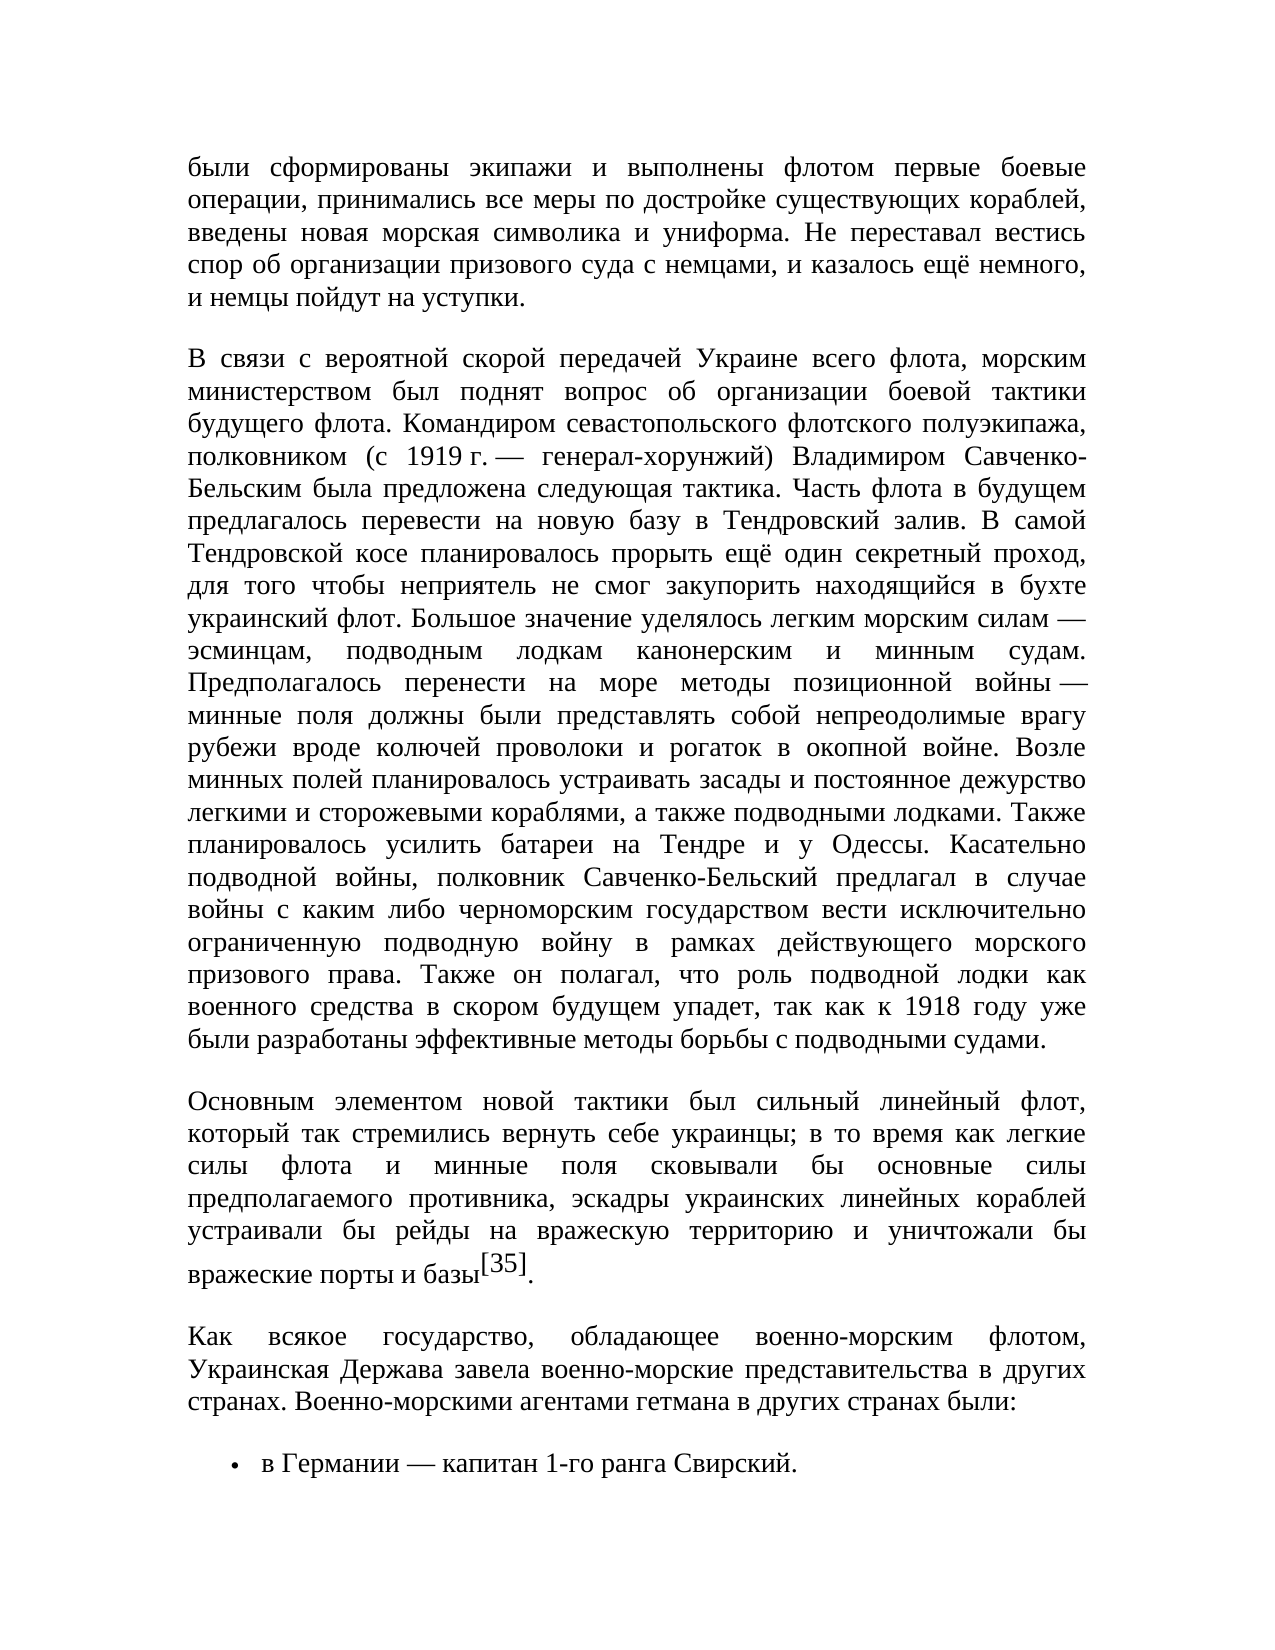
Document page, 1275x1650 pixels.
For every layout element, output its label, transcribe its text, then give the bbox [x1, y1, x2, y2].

text Основным элементом новой тактики был сильный линейный флот, который так стремились вернуть себе украинцы; в то время как легкие силы флота и минные поля сковывали бы основные силы предполагаемого противника, эскадры украинских линейных кораблей устраивали бы рейды на вражескую территорию и уничтожали бы вражеские порты и базы[35]. [187, 1084, 1087, 1290]
list в Германии — капитан 1-го ранга Свирский. [232, 1446, 1087, 1478]
text Как всякое государство, обладающее военно-морским флотом, Украинская Держава завела военно-морские представительства в других странах. Военно-морскими агентами гетмана в других странах были: [187, 1319, 1087, 1417]
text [187, 150, 1087, 312]
text В связи с вероятной скорой передачей Украине всего флота, морским министерством был поднят вопрос об организации боевой тактики будущего флота. Командиром севастопольского флотского полуэкипажа, полковником (с 1919 г. — генерал-хорунжий) Владимиром Савченко-Бельским была предложена следующая тактика. Часть флота в будущем предлагалось перевести на новую базу в Тендровский залив. В самой Тендровской косе планировалось прорыть ещё один секретный проход, для того чтобы неприятель не смог закупорить находящийся в бухте украинский флот. Большое значение уделялось легким морским силам —эсминцам, подводным лодкам канонерским и минным судам. Предполагалось перенести на море методы позиционной войны — минные поля должны были представлять собой непреодолимые врагу рубежи вроде колючей проволоки и рогаток в окопной войне. Возле минных полей планировалось устраивать засады и постоянное дежурство легкими и сторожевыми кораблями, а также подводными лодками. Также планировалось усилить батареи на Тендре и у Одессы. Касательно подводной войны, полковник Савченко-Бельский предлагал в случае войны с каким либо черноморским государством вести исключительно ограниченную подводную войну в рамках действующего морского призового права. Также он полагал, что роль подводной лодки как военного средства в скором будущем упадет, так как к 1918 году уже были разработаны эффективные методы борьбы с подводными судами. [187, 341, 1087, 1054]
